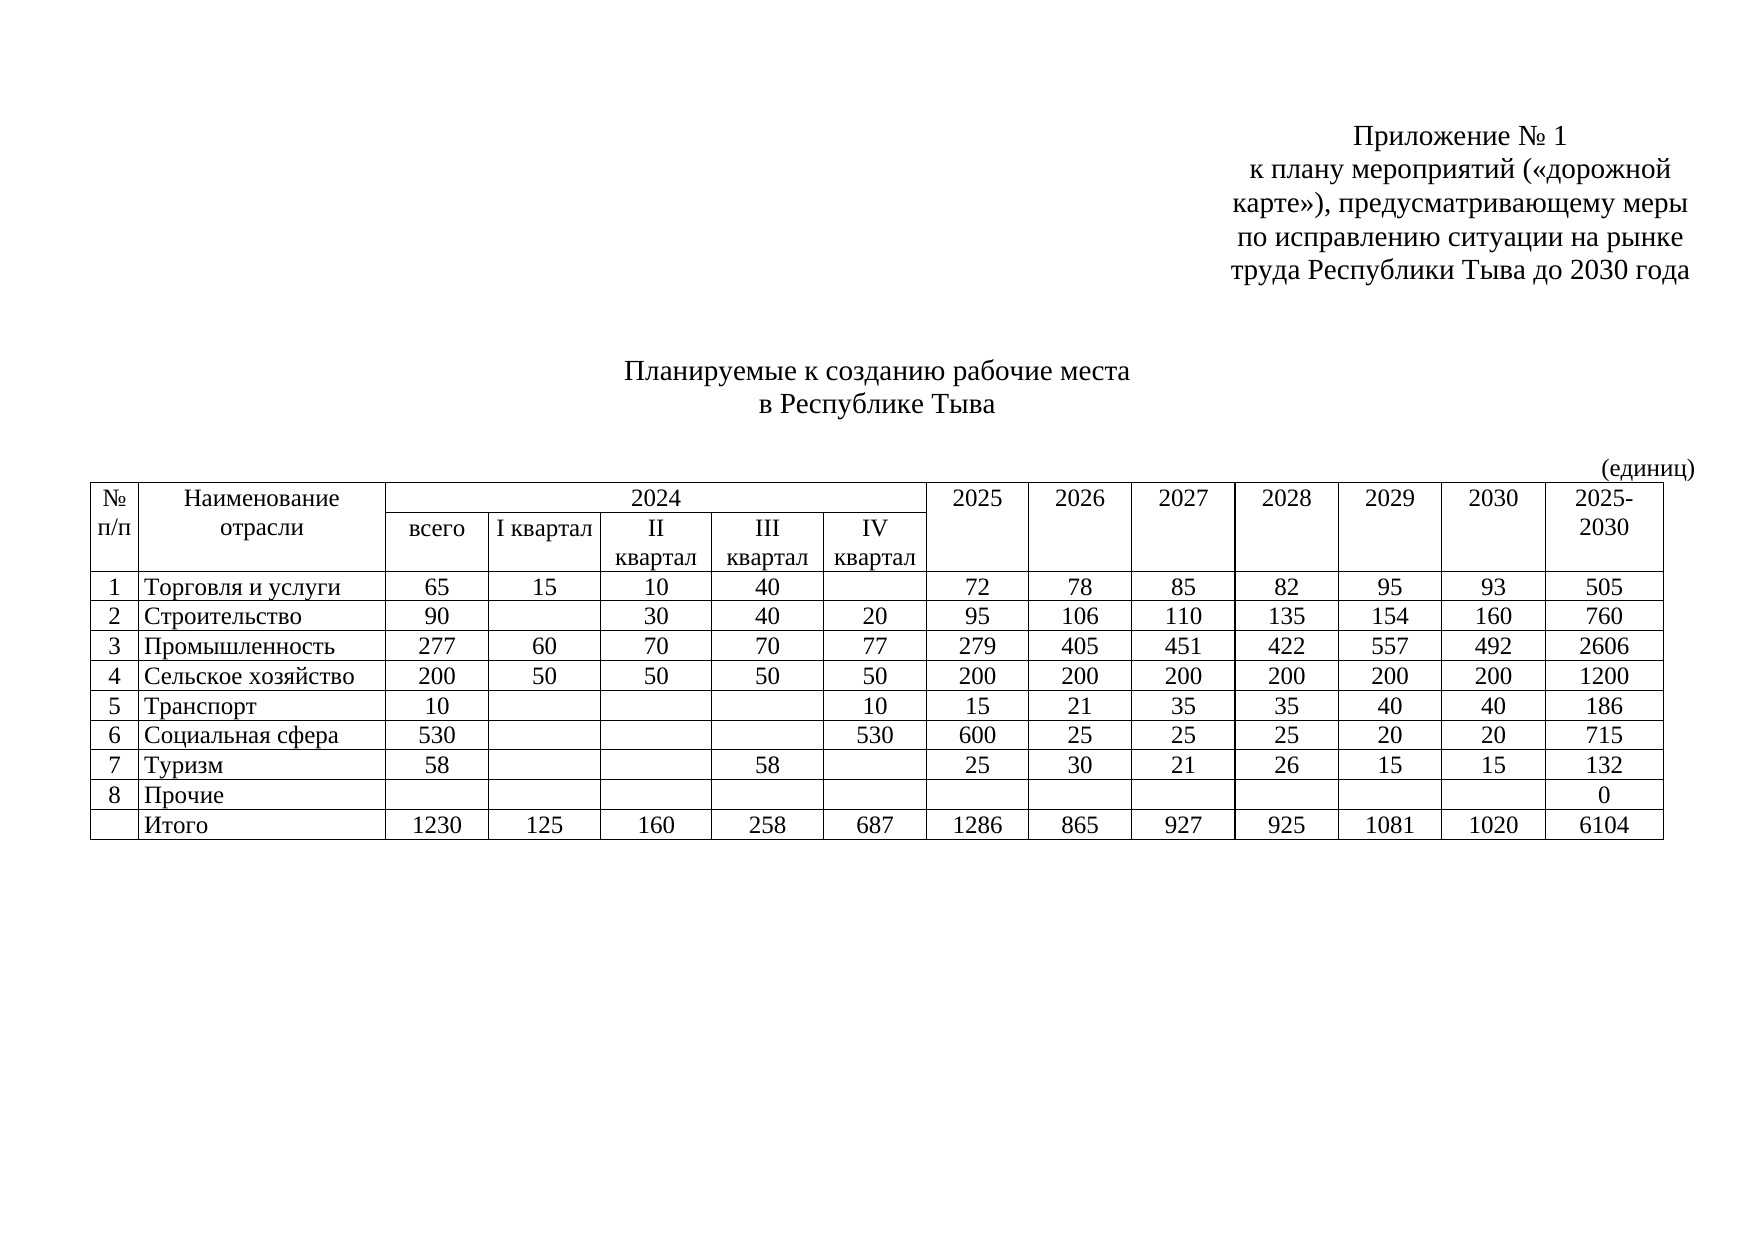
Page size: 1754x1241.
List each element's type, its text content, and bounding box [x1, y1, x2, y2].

table_cell 40 [712, 601, 823, 630]
table_cell 2 [91, 601, 138, 630]
table_cell [489, 780, 600, 809]
table_header 2025 [927, 483, 1028, 571]
table_cell 760 [1546, 601, 1663, 630]
table_cell 50 [489, 661, 600, 690]
table_cell 1286 [927, 810, 1028, 839]
table_cell 925 [1236, 810, 1338, 839]
text к плану мероприятий («дорожной карте»), предусматривающему меры по исправлению ситуации на рынке труда Республики Тыва до 2030 года [1226, 152, 1695, 286]
table_cell [601, 691, 711, 719]
table_cell 200 [1236, 661, 1338, 690]
table_cell [927, 780, 1028, 809]
table_cell 200 [1339, 661, 1441, 690]
table_cell 6 [91, 721, 138, 749]
table_cell 40 [1339, 691, 1441, 719]
table_cell 2606 [1546, 631, 1663, 660]
table_cell 58 [386, 750, 488, 779]
table_cell 200 [927, 661, 1028, 690]
table_cell 25 [1236, 721, 1338, 749]
text (единиц) [59, 453, 1695, 482]
table_cell 50 [601, 661, 711, 690]
table_cell 90 [386, 601, 488, 630]
table_cell 50 [824, 661, 926, 690]
table_cell 160 [601, 810, 711, 839]
table_cell [712, 691, 823, 719]
table_cell Прочие [139, 780, 385, 809]
table_cell 186 [1546, 691, 1663, 719]
table_cell 135 [1236, 601, 1338, 630]
table_cell [489, 721, 600, 749]
table_cell III квартал [712, 513, 823, 571]
table_cell [386, 780, 488, 809]
table_cell 21 [1132, 750, 1234, 779]
table_cell 26 [1236, 750, 1338, 779]
table_cell 200 [386, 661, 488, 690]
table_cell I квартал [489, 513, 600, 571]
table_cell Итого [139, 810, 385, 839]
table_cell 1200 [1546, 661, 1663, 690]
table_cell 93 [1442, 572, 1545, 600]
table_cell [824, 572, 926, 600]
table_cell 3 [91, 631, 138, 660]
table_cell 77 [824, 631, 926, 660]
table_cell 30 [601, 601, 711, 630]
table_cell [712, 780, 823, 809]
table_cell 1230 [386, 810, 488, 839]
table_cell [1442, 780, 1545, 809]
table_cell 200 [1132, 661, 1234, 690]
table_cell [601, 780, 711, 809]
table_cell 7 [91, 750, 138, 779]
table_cell 5 [91, 691, 138, 719]
table_cell 30 [1029, 750, 1131, 779]
table_cell 0 [1546, 780, 1663, 809]
text Приложение № 1 [1226, 118, 1695, 152]
table_cell 15 [927, 691, 1028, 719]
table_cell 4 [91, 661, 138, 690]
table_cell 10 [824, 691, 926, 719]
table_header 2027 [1132, 483, 1234, 571]
table_cell 58 [712, 750, 823, 779]
table_cell 78 [1029, 572, 1131, 600]
table_cell [489, 750, 600, 779]
table_header 2028 [1236, 483, 1338, 571]
table_cell 82 [1236, 572, 1338, 600]
table_cell [601, 721, 711, 749]
table_cell [1029, 780, 1131, 809]
table_cell 60 [489, 631, 600, 660]
table_cell 40 [712, 572, 823, 600]
table_header № п/п [91, 483, 138, 571]
table_header 2026 [1029, 483, 1131, 571]
table_cell 95 [1339, 572, 1441, 600]
table_cell 25 [927, 750, 1028, 779]
table_cell всего [386, 513, 488, 571]
table_cell 15 [489, 572, 600, 600]
table_cell [1132, 780, 1234, 809]
table_header 2030 [1442, 483, 1545, 571]
table_cell [489, 601, 600, 630]
table_cell 600 [927, 721, 1028, 749]
table_cell 422 [1236, 631, 1338, 660]
table_cell 35 [1132, 691, 1234, 719]
table_cell 687 [824, 810, 926, 839]
table_cell 95 [927, 601, 1028, 630]
table_cell 1020 [1442, 810, 1545, 839]
table_cell 530 [824, 721, 926, 749]
table_cell 20 [1339, 721, 1441, 749]
table_cell 927 [1132, 810, 1234, 839]
table_cell 50 [712, 661, 823, 690]
table_cell Промышленность [139, 631, 385, 660]
table_cell 65 [386, 572, 488, 600]
table_cell 125 [489, 810, 600, 839]
table_cell 10 [386, 691, 488, 719]
table_cell IV квартал [824, 513, 926, 571]
table_cell 530 [386, 721, 488, 749]
table_header Наименование отрасли [139, 483, 385, 571]
text Планируемые к созданию рабочие места [59, 353, 1695, 386]
table_cell 70 [601, 631, 711, 660]
table_cell [824, 780, 926, 809]
table_cell 6104 [1546, 810, 1663, 839]
table_cell 25 [1132, 721, 1234, 749]
table_cell 21 [1029, 691, 1131, 719]
table_cell 132 [1546, 750, 1663, 779]
table_cell 10 [601, 572, 711, 600]
table_cell 15 [1339, 750, 1441, 779]
table_cell [712, 721, 823, 749]
table_cell 557 [1339, 631, 1441, 660]
table_cell Туризм [139, 750, 385, 779]
table_cell Социальная сфера [139, 721, 385, 749]
table_cell 40 [1442, 691, 1545, 719]
table_cell 200 [1029, 661, 1131, 690]
text в Республике Тыва [59, 386, 1695, 420]
table_cell Торговля и услуги [139, 572, 385, 600]
table_header 2025-2030 [1546, 483, 1663, 571]
table_cell 154 [1339, 601, 1441, 630]
table_cell 20 [824, 601, 926, 630]
table_cell 451 [1132, 631, 1234, 660]
table_cell 1 [91, 572, 138, 600]
table_cell 72 [927, 572, 1028, 600]
table_cell Сельское хозяйство [139, 661, 385, 690]
table_cell 15 [1442, 750, 1545, 779]
table_cell 200 [1442, 661, 1545, 690]
table_cell [601, 750, 711, 779]
table_cell [91, 810, 138, 839]
table_cell 85 [1132, 572, 1234, 600]
table_cell 405 [1029, 631, 1131, 660]
table_cell 715 [1546, 721, 1663, 749]
table_cell 110 [1132, 601, 1234, 630]
table_cell 865 [1029, 810, 1131, 839]
table_cell 492 [1442, 631, 1545, 660]
table_cell 1081 [1339, 810, 1441, 839]
table_header 2024 [386, 483, 926, 512]
table_cell 279 [927, 631, 1028, 660]
table_cell II квартал [601, 513, 711, 571]
table_cell [1236, 780, 1338, 809]
table_cell [824, 750, 926, 779]
table_cell 277 [386, 631, 488, 660]
table_cell 258 [712, 810, 823, 839]
table_cell 35 [1236, 691, 1338, 719]
table_cell 20 [1442, 721, 1545, 749]
table_cell 106 [1029, 601, 1131, 630]
table_cell [1339, 780, 1441, 809]
table_cell Транспорт [139, 691, 385, 719]
table_cell 70 [712, 631, 823, 660]
table_cell 505 [1546, 572, 1663, 600]
table_cell 160 [1442, 601, 1545, 630]
table_cell 25 [1029, 721, 1131, 749]
table_header 2029 [1339, 483, 1441, 571]
table_cell Строительство [139, 601, 385, 630]
table_cell 8 [91, 780, 138, 809]
table_cell [489, 691, 600, 719]
